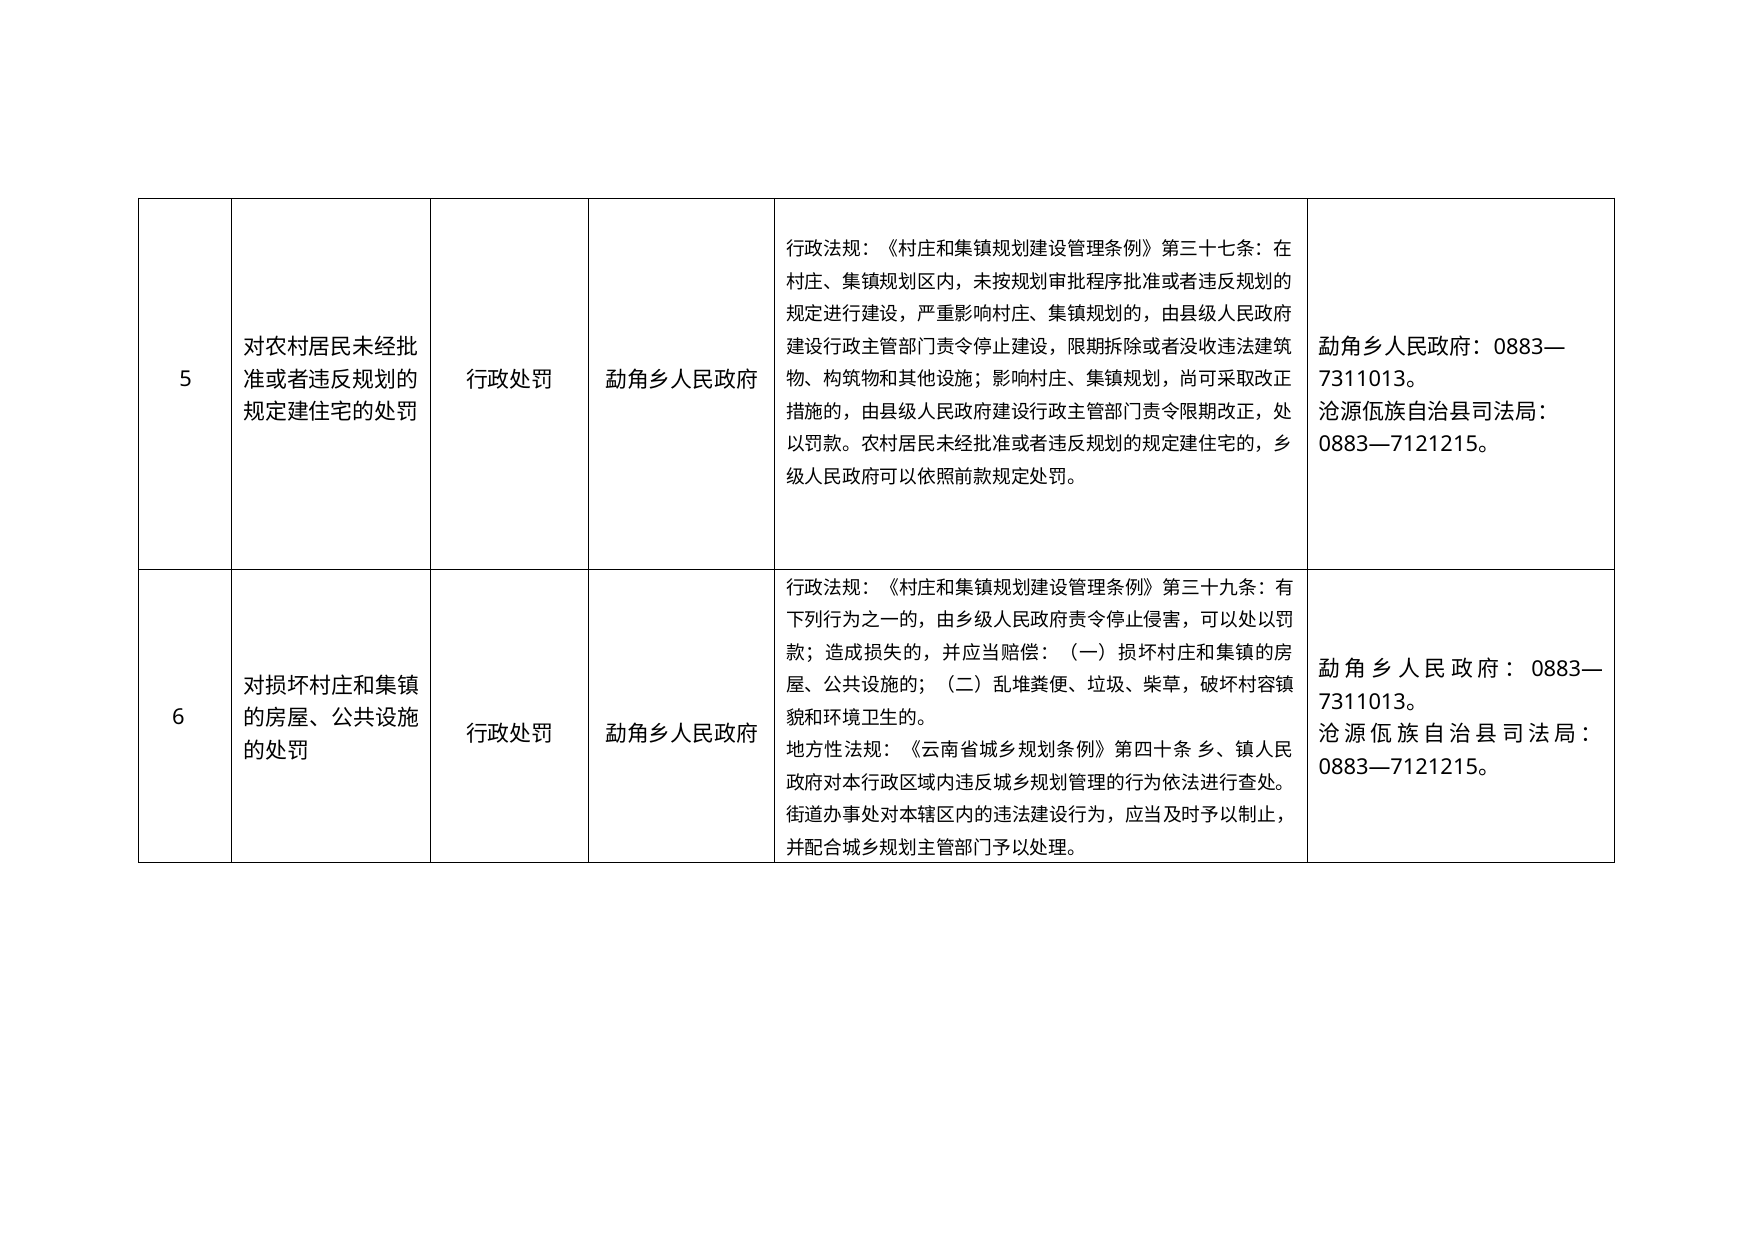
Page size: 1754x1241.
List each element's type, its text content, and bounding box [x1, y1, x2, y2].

table_cell 行政处罚 [431, 570, 588, 862]
table_cell 行政法规：《村庄和集镇规划建设管理条例》第三十七条：在村庄、集镇规划区内，未按规划审批程序批准或者违反规划的规定进行建设，严重影响村庄、集镇规划的，由县级人民政府建设行政主管部门责令停止建设，限期拆除或者没收违法建筑物、构筑物和其他设施；影响村庄、集镇规划，尚可采取改正措施的，由县级人民政府建设行政主管部门责令限期改正，处以罚款。农村居民未经批准或者违反规划的规定建住宅的，乡级人民政府可以依照前款规定处罚。 [775, 199, 1307, 569]
table_cell 对农村居民未经批准或者违反规划的规定建住宅的处罚 [232, 199, 430, 569]
table_cell 勐角乡人民政府：0883—7311013。 沧源佤族自治县司法局：0883—7121215。 [1308, 570, 1614, 862]
table_cell 对损坏村庄和集镇的房屋、公共设施的处罚 [232, 570, 430, 862]
table_cell 勐角乡人民政府 [589, 199, 774, 569]
table_cell 5 [139, 199, 231, 569]
table_cell 行政法规：《村庄和集镇规划建设管理条例》第三十九条：有下列行为之一的，由乡级人民政府责令停止侵害，可以处以罚款；造成损失的，并应当赔偿：（一）损坏村庄和集镇的房屋、公共设施的；（二）乱堆粪便、垃圾、柴草，破坏村容镇貌和环境卫生的。 地方性法规：《云南省城乡规划条例》第四十条 乡、镇人民政府对本行政区域内违反城乡规划管理的行为依法进行查处。街道办事处对本辖区内的违法建设行为，应当及时予以制止，并配合城乡规划主管部门予以处理。 [775, 570, 1307, 862]
table_cell 勐角乡人民政府 [589, 570, 774, 862]
table_cell 行政处罚 [431, 199, 588, 569]
table_cell 6 [139, 570, 231, 862]
table_cell 勐角乡人民政府：0883—7311013。 沧源佤族自治县司法局：0883—7121215。 [1308, 199, 1614, 569]
